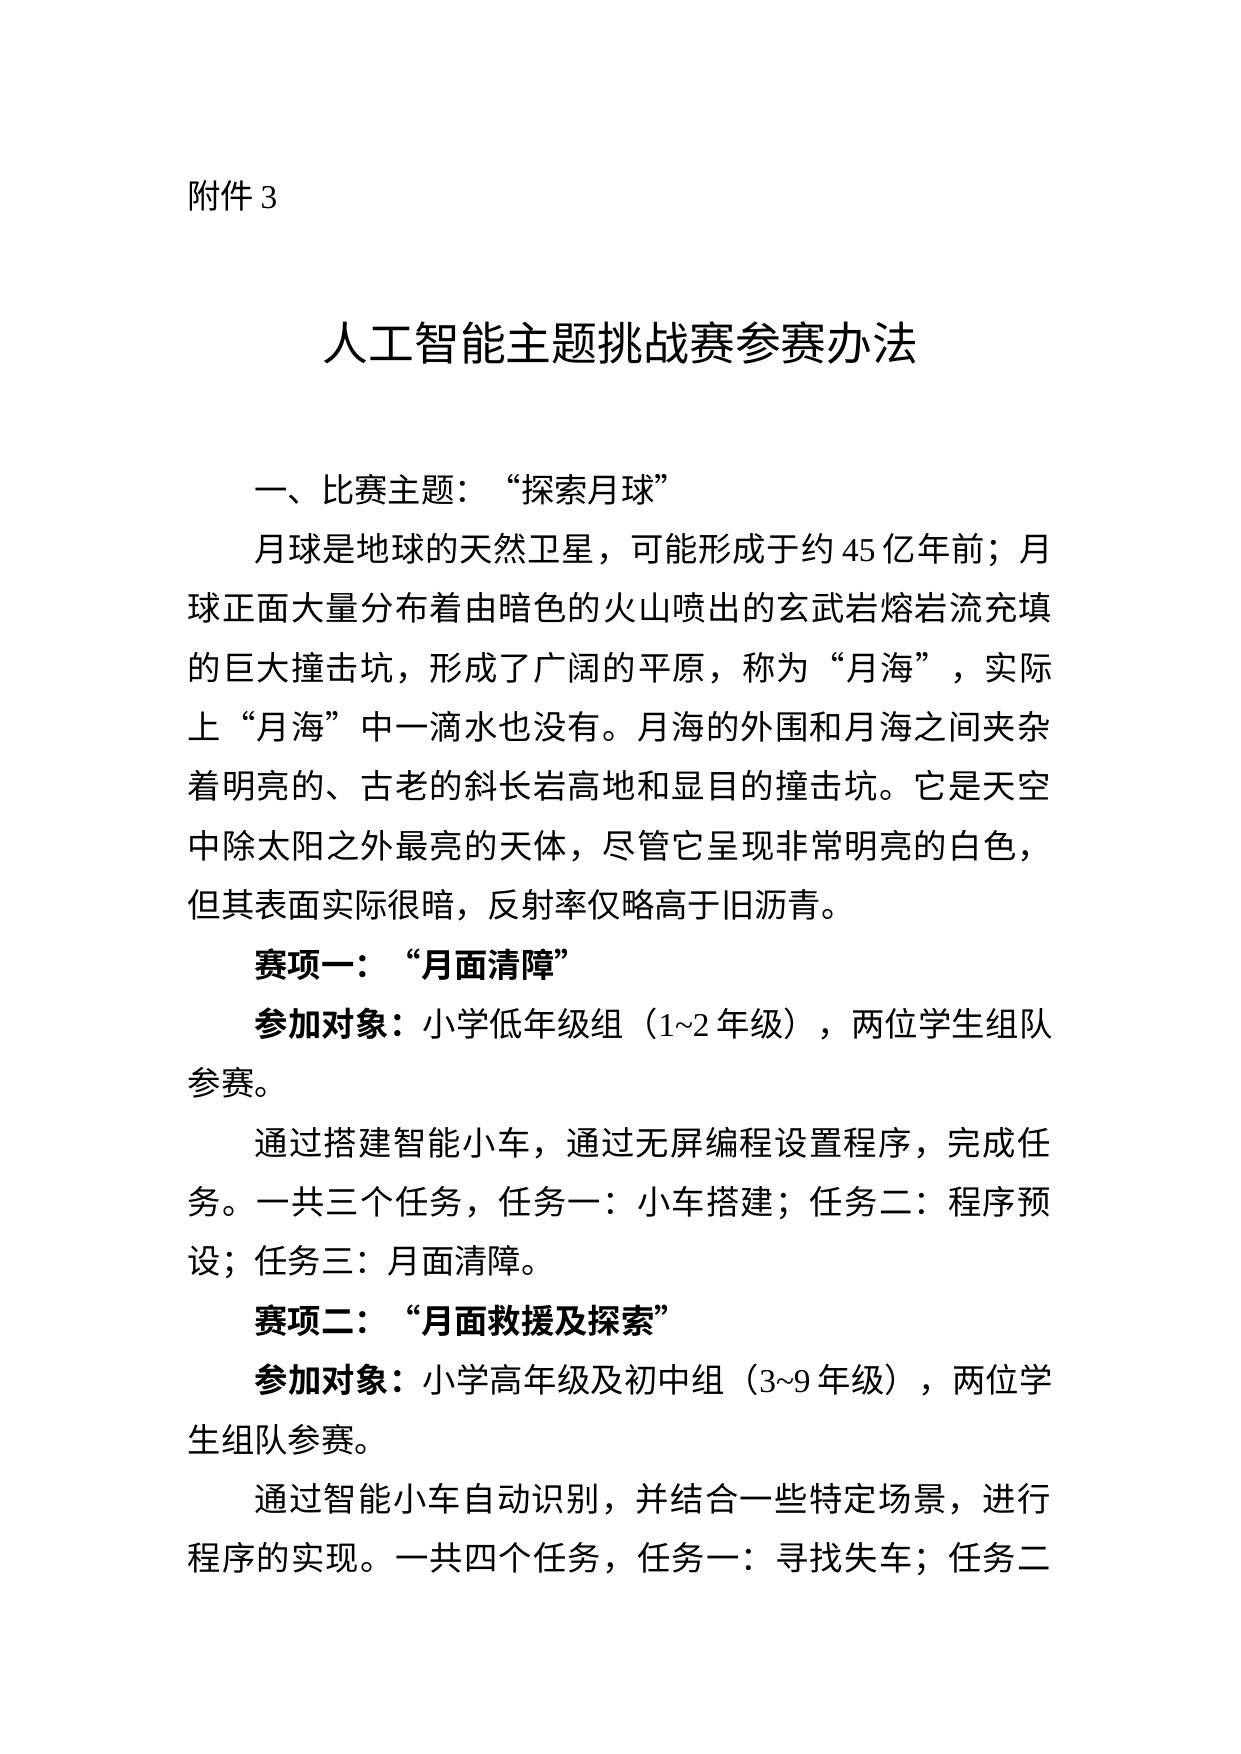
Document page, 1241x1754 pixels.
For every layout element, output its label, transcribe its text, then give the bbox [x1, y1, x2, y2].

text 参加对象：小学高年级及初中组（3~9年级），两位学生组队参赛。 [187, 1345, 1053, 1464]
text 人工智能主题挑战赛参赛办法 [187, 292, 1053, 389]
text 通过搭建智能小车，通过无屏编程设置程序，完成任务。一共三个任务，任务一：小车搭建；任务二：程序预设；任务三：月面清障。 [187, 1108, 1053, 1286]
text 参加对象：小学低年级组（1~2年级），两位学生组队参赛。 [187, 989, 1053, 1108]
text 附件3 [187, 162, 1053, 227]
text 赛项二：“月面救援及探索” [187, 1286, 1053, 1345]
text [187, 1464, 1053, 1583]
text 月球是地球的天然卫星，可能形成于约45亿年前；月球正面大量分布着由暗色的火山喷出的玄武岩熔岩流充填的巨大撞击坑，形成了广阔的平原，称为“月海”，实际上“月海”中一滴水也没有。月海的外围和月海之间夹杂着明亮的、古老的斜长岩高地和显目的撞击坑。它是天空中除太阳之外最亮的天体，尽管它呈现非常明亮的白色，但其表面实际很暗，反射率仅略高于旧沥青。 [187, 514, 1053, 929]
text 赛项一：“月面清障” [187, 929, 1053, 989]
text 一、比赛主题：“探索月球” [187, 454, 1053, 514]
